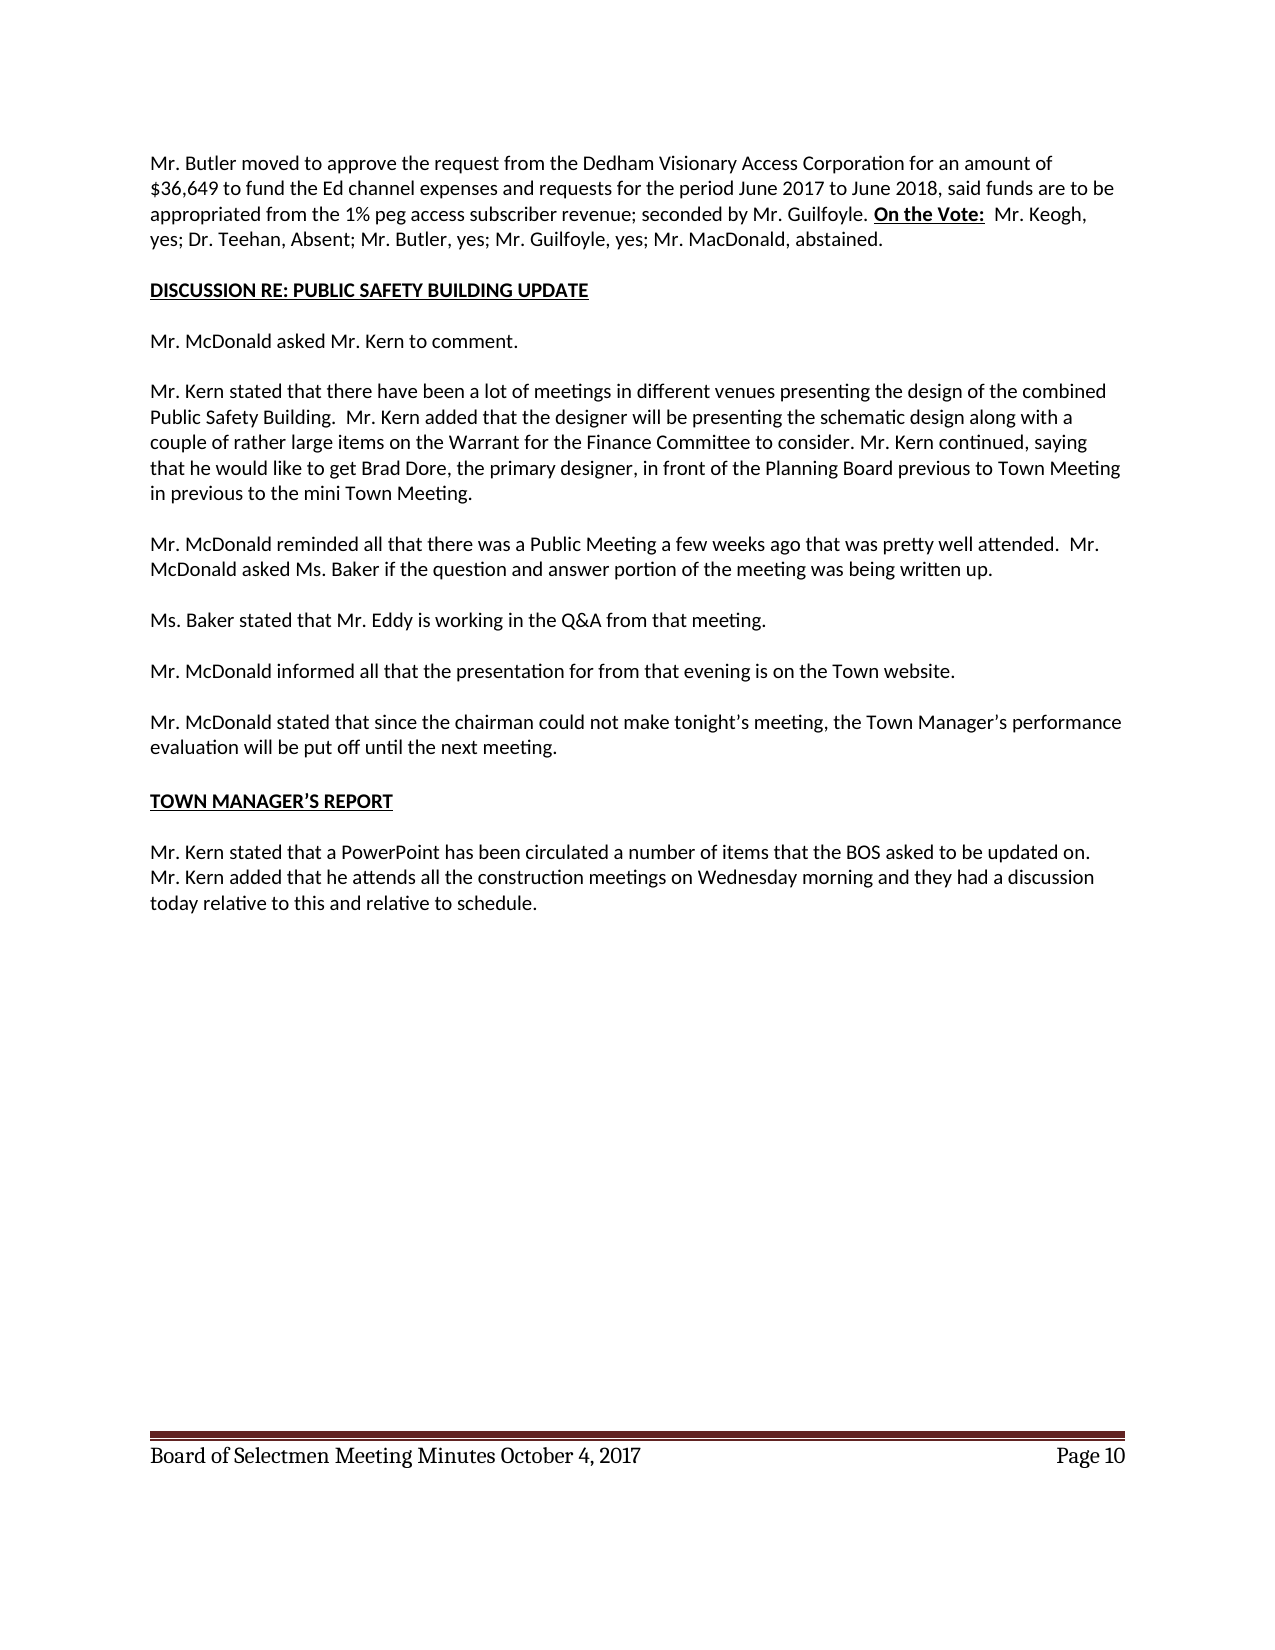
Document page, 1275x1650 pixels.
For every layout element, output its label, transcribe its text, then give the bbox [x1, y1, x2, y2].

text Mr. McDonald informed all that the presentation for from that evening is on the Town website. [150, 658, 1125, 684]
text Mr. McDonald asked Mr. Kern to comment. [150, 328, 1125, 353]
text Mr. McDonald reminded all that there was a Public Meeting a few weeks ago that was pretty well attended. Mr. McDonald asked Ms. Baker if the question and answer portion of the meeting was being written up. [150, 531, 1125, 582]
text Mr. Kern stated that a PowerPoint has been circulated a number of items that the BOS asked to be updated on. Mr. Kern added that he attends all the construction meetings on Wednesday morning and they had a discussion today relative to this and relative to schedule. [150, 839, 1125, 915]
text DISCUSSION RE: PUBLIC SAFETY BUILDING UPDATE [150, 277, 1125, 302]
text Mr. McDonald stated that since the chairman could not make tonight’s meeting, the Town Manager’s performance evaluation will be put off until the next meeting. [150, 709, 1125, 760]
text Ms. Baker stated that Mr. Eddy is working in the Q&A from that meeting. [150, 607, 1125, 633]
text Mr. Kern stated that there have been a lot of meetings in different venues presenting the design of the combined Public Safety Building. Mr. Kern added that the designer will be presenting the schematic design along with a couple of rather large items on the Warrant for the Finance Committee to consider. Mr. Kern continued, saying that he would like to get Brad Dore, the primary designer, in front of the Planning Board previous to Town Meeting in previous to the mini Town Meeting. [150, 379, 1125, 506]
text TOWN MANAGER’S REPORT [150, 788, 1125, 813]
text Mr. Butler moved to approve the request from the Dedham Visionary Access Corporation for an amount of $36,649 to fund the Ed channel expenses and requests for the period June 2017 to June 2018, said funds are to be appropriated from the 1% peg access subscriber revenue; seconded by Mr. Guilfoyle. On the Vote: Mr. Keogh, yes; Dr. Teehan, Absent; Mr. Butler, yes; Mr. Guilfoyle, yes; Mr. MacDonald, abstained. [150, 150, 1125, 252]
